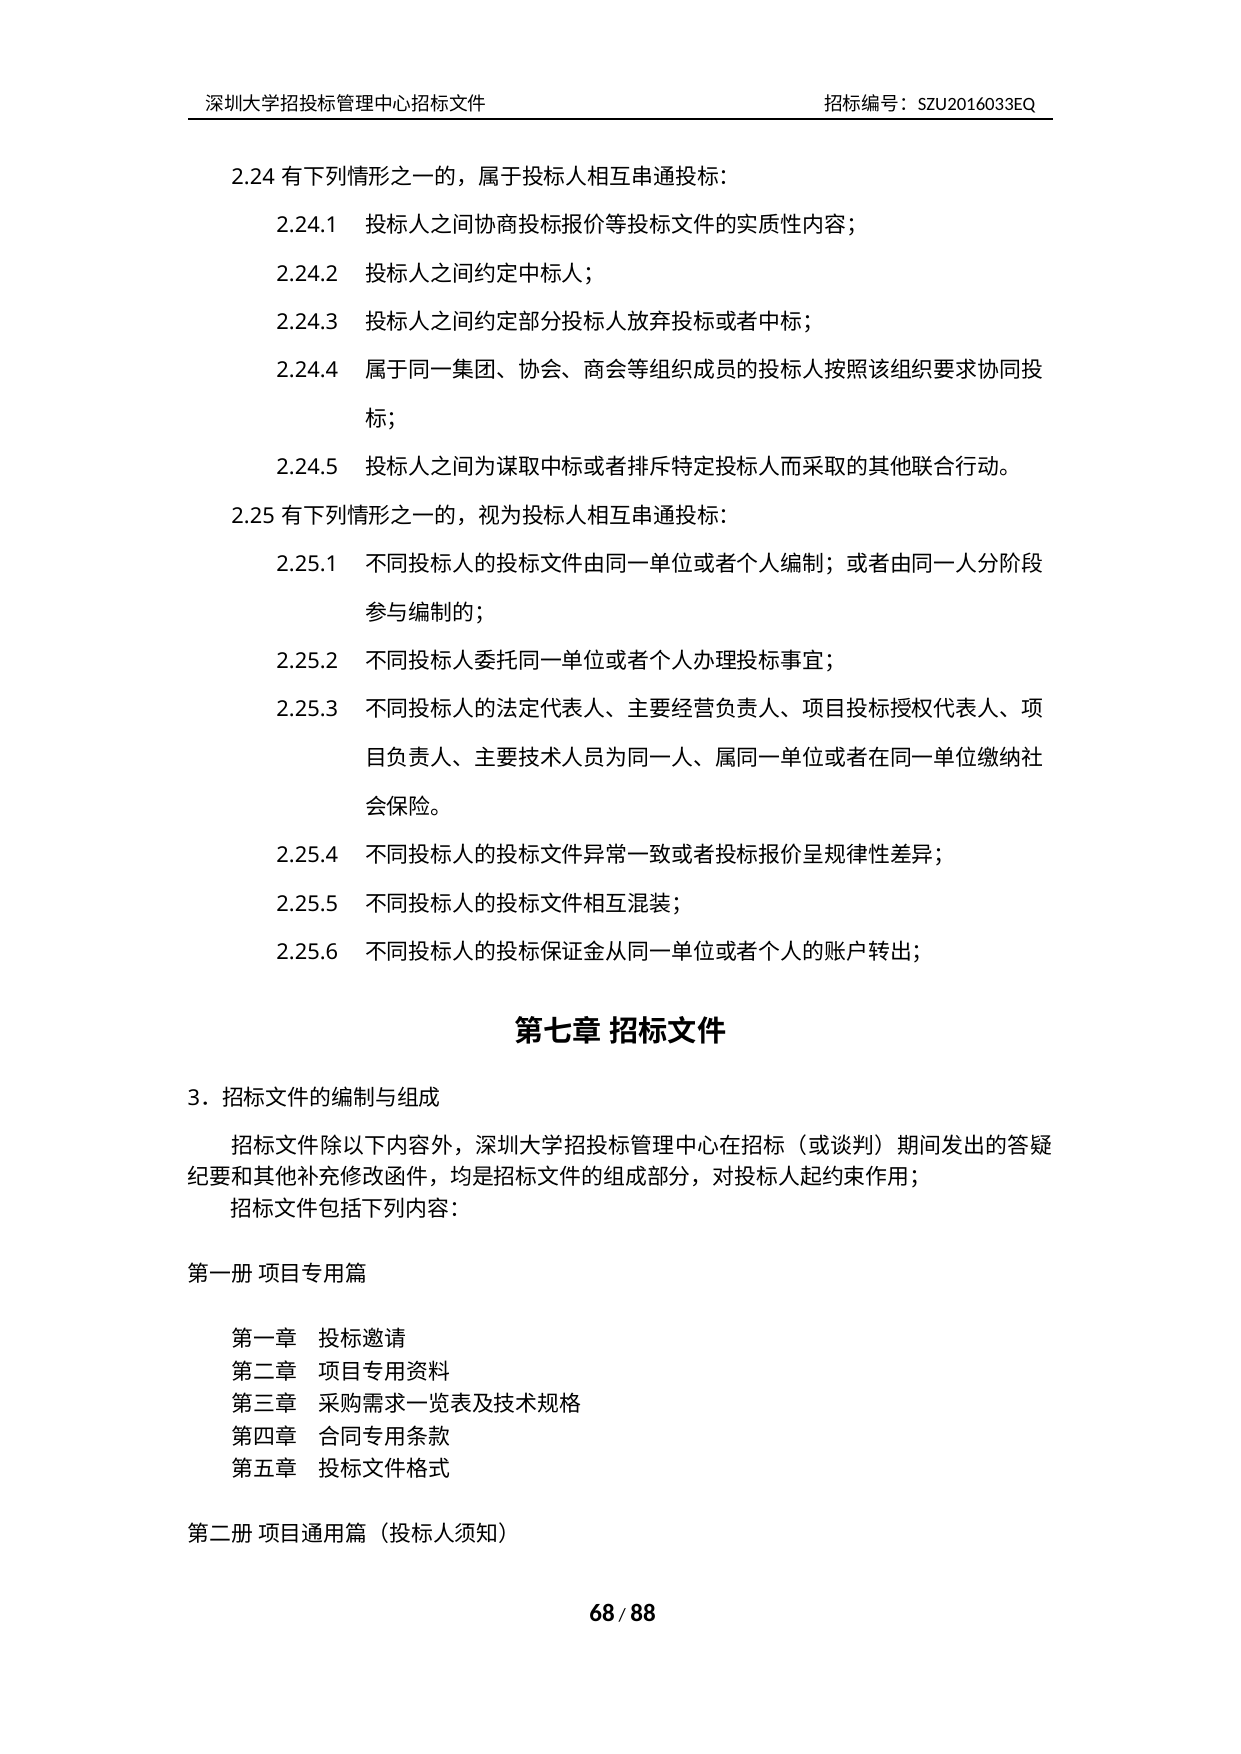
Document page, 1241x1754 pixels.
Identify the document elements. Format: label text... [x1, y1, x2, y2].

list 有下列情形之一的，属于投标人相互串通投标： [231, 158, 1053, 191]
text 3．招标文件的编制与组成 [187, 1079, 1053, 1112]
list 属于同一集团、协会、商会等组织成员的投标人按照该组织要求协同投标； [276, 352, 1053, 433]
list 不同投标人的投标保证金从同一单位或者个人的账户转出； [276, 933, 1053, 966]
text 招标文件除以下内容外，深圳大学招投标管理中心在招标（或谈判）期间发出的答疑纪要和其他补充修改函件，均是招标文件的组成部分，对投标人起约束作用； [187, 1128, 1053, 1191]
text 第四章 合同专用条款 [231, 1418, 1053, 1451]
text 第二章 项目专用资料 [231, 1353, 1053, 1386]
text 第一册 项目专用篇 [187, 1256, 1053, 1288]
text 招标文件包括下列内容： [187, 1191, 1053, 1223]
list 投标人之间协商投标报价等投标文件的实质性内容； [276, 207, 1053, 239]
list 投标人之间为谋取中标或者排斥特定投标人而采取的其他联合行动。 [276, 449, 1053, 481]
list 投标人之间约定部分投标人放弃投标或者中标； [276, 303, 1053, 336]
list 不同投标人的投标文件异常一致或者投标报价呈规律性差异； [276, 837, 1053, 869]
list 不同投标人的投标文件相互混装； [276, 885, 1053, 918]
list 有下列情形之一的，视为投标人相互串通投标： [231, 497, 1053, 530]
text 第三章 采购需求一览表及技术规格 [231, 1386, 1053, 1418]
list 不同投标人的投标文件由同一单位或者个人编制；或者由同一人分阶段参与编制的； [276, 546, 1053, 627]
text 第一章 投标邀请 [231, 1321, 1053, 1353]
text 第五章 投标文件格式 [231, 1451, 1053, 1483]
list 投标人之间约定中标人； [276, 255, 1053, 288]
list 不同投标人的法定代表人、主要经营负责人、项目投标授权代表人、项目负责人、主要技术人员为同一人、属同一单位或者在同一单位缴纳社会保险。 [276, 691, 1053, 821]
text 第二册 项目通用篇（投标人须知） [187, 1516, 1053, 1548]
list 不同投标人委托同一单位或者个人办理投标事宜； [276, 643, 1053, 675]
subtitle 第七章 招标文件 [187, 998, 1053, 1063]
